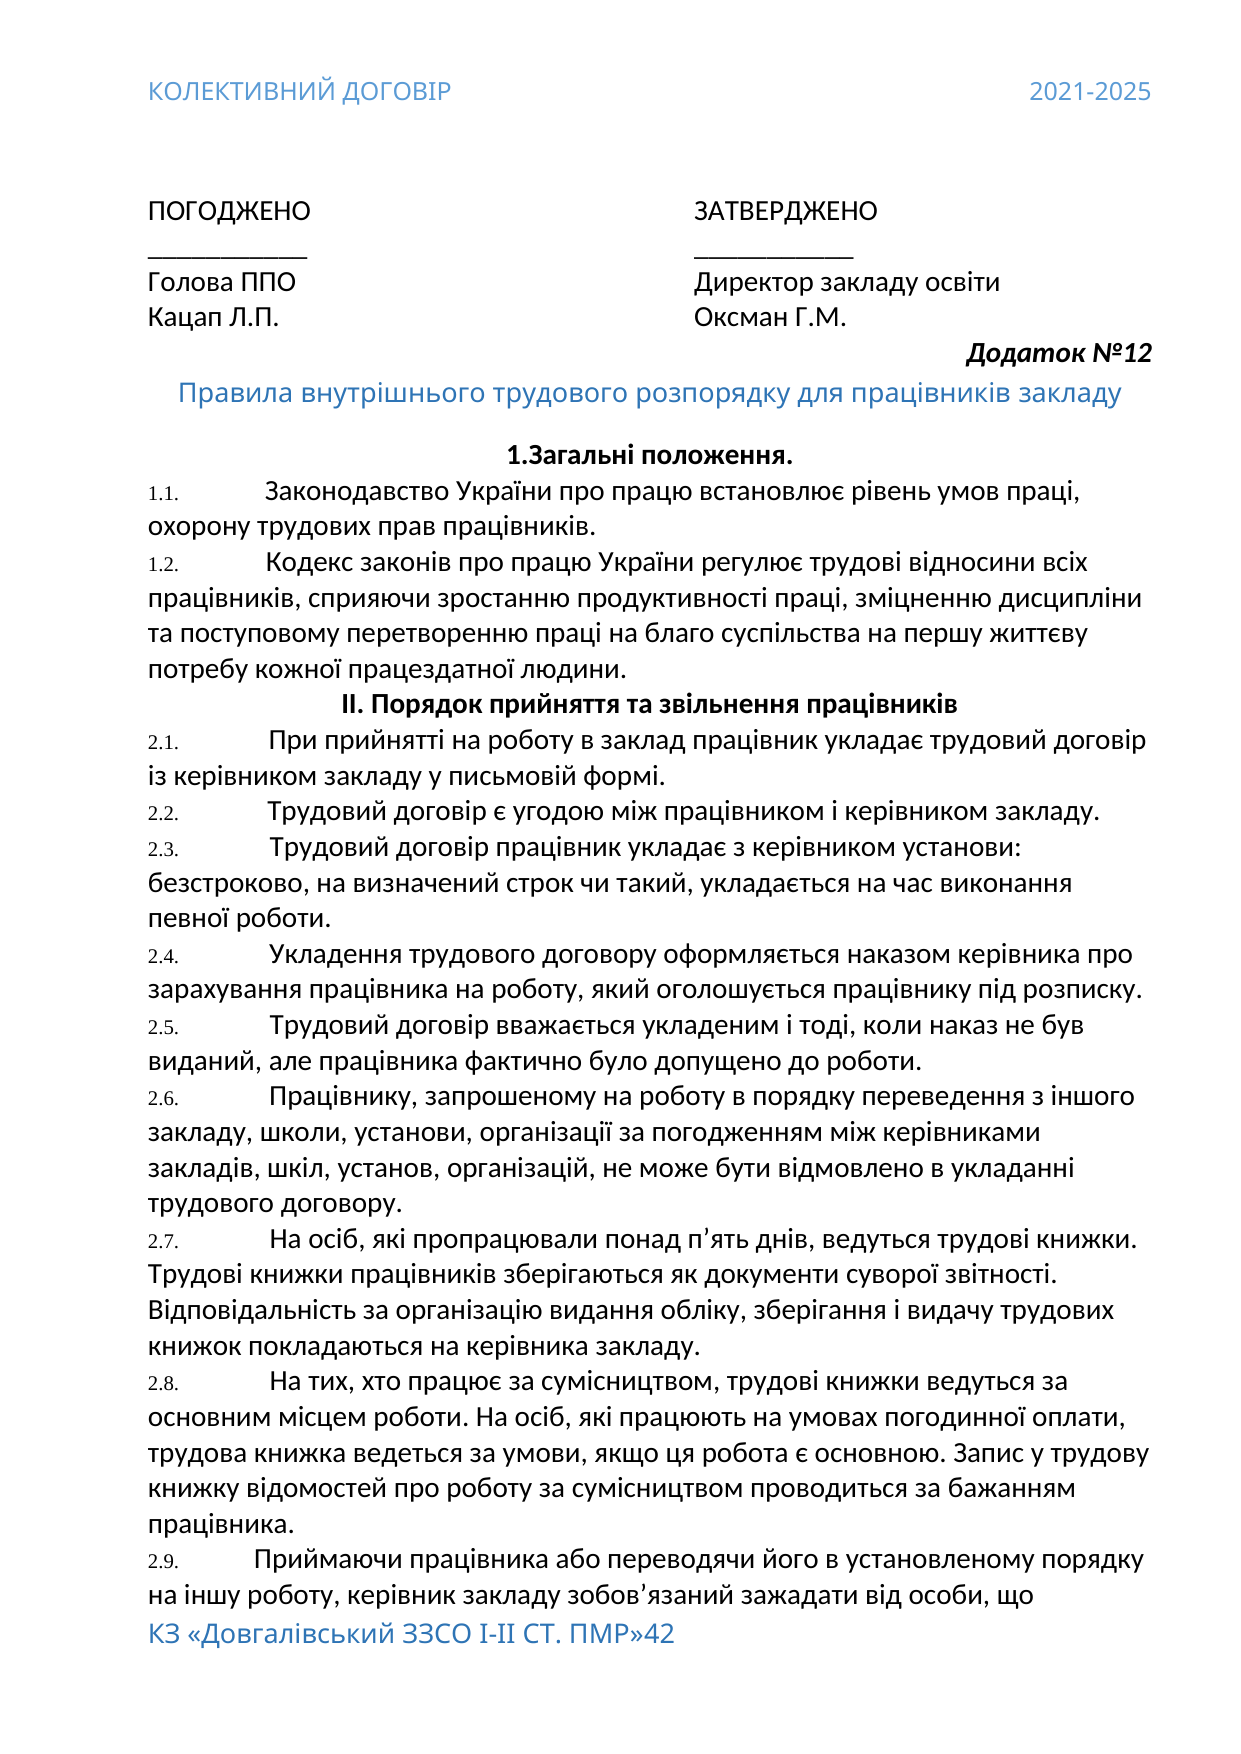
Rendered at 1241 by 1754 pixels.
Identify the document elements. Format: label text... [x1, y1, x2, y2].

list Укладення трудового договору оформляється наказом керівника про зарахування працівника на роботу, який оголошується працівнику під розписку. [148, 935, 1152, 1006]
list На осіб, які пропрацювали понад п’ять днів, ведуться трудові книжки. Трудові книжки працівників зберігаються як документи суворої звітності. Відповідальність за організацію видання обліку, зберігання і видачу трудових книжок покладаються на керівника закладу. [148, 1220, 1152, 1362]
list Законодавство України про працю встановлює рівень умов праці, охорону трудових прав працівників. [148, 472, 1152, 543]
table_header ПОГОДЖЕНО ___________ Голова ППО Кацап Л.П. [136, 192, 683, 334]
list На тих, хто працює за сумісництвом, трудові книжки ведуться за основним місцем роботи. На осіб, які працюють на умовах погодинної оплати, трудова книжка ведеться за умови, якщо ця робота є основною. Запис у трудову книжку відомостей про роботу за сумісництвом проводиться за бажанням працівника. [148, 1362, 1152, 1541]
list При прийнятті на роботу в заклад працівник укладає трудовий договір із керівником закладу у письмовій формі. [148, 721, 1152, 792]
list Трудовий договір вважається укладеним і тоді, коли наказ не був виданий, але працівника фактично було допущено до роботи. [148, 1006, 1152, 1077]
text 1.Загальні положення. [148, 436, 1152, 472]
text II. Порядок прийняття та звільнення працівників [148, 686, 1152, 721]
subtitle Правила внутрішнього трудового розпорядку для працівників закладу [148, 374, 1152, 411]
list Трудовий договір є угодою між працівником і керівником закладу. [148, 792, 1152, 828]
table_header ЗАТВЕРДЖЕНО ___________ Директор закладу освіти Оксман Г.М. [683, 192, 1139, 334]
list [148, 1541, 1152, 1612]
list Працівнику, запрошеному на роботу в порядку переведення з іншого закладу, школи, установи, організації за погодженням між керівниками закладів, шкіл, установ, організацій, не може бути відмовлено в укладанні трудового договору. [148, 1077, 1152, 1220]
list Кодекс законів про працю України регулює трудові відносини всіх працівників, сприяючи зростанню продуктивності праці, зміцненню дисципліни та поступовому перетворенню праці на благо суспільства на першу життєву потребу кожної працездатної людини. [148, 543, 1152, 686]
text Додаток №12 [148, 334, 1152, 370]
list Трудовий договір працівник укладає з керівником установи: безстроково, на визначений строк чи такий, укладається на час виконання певної роботи. [148, 828, 1152, 935]
